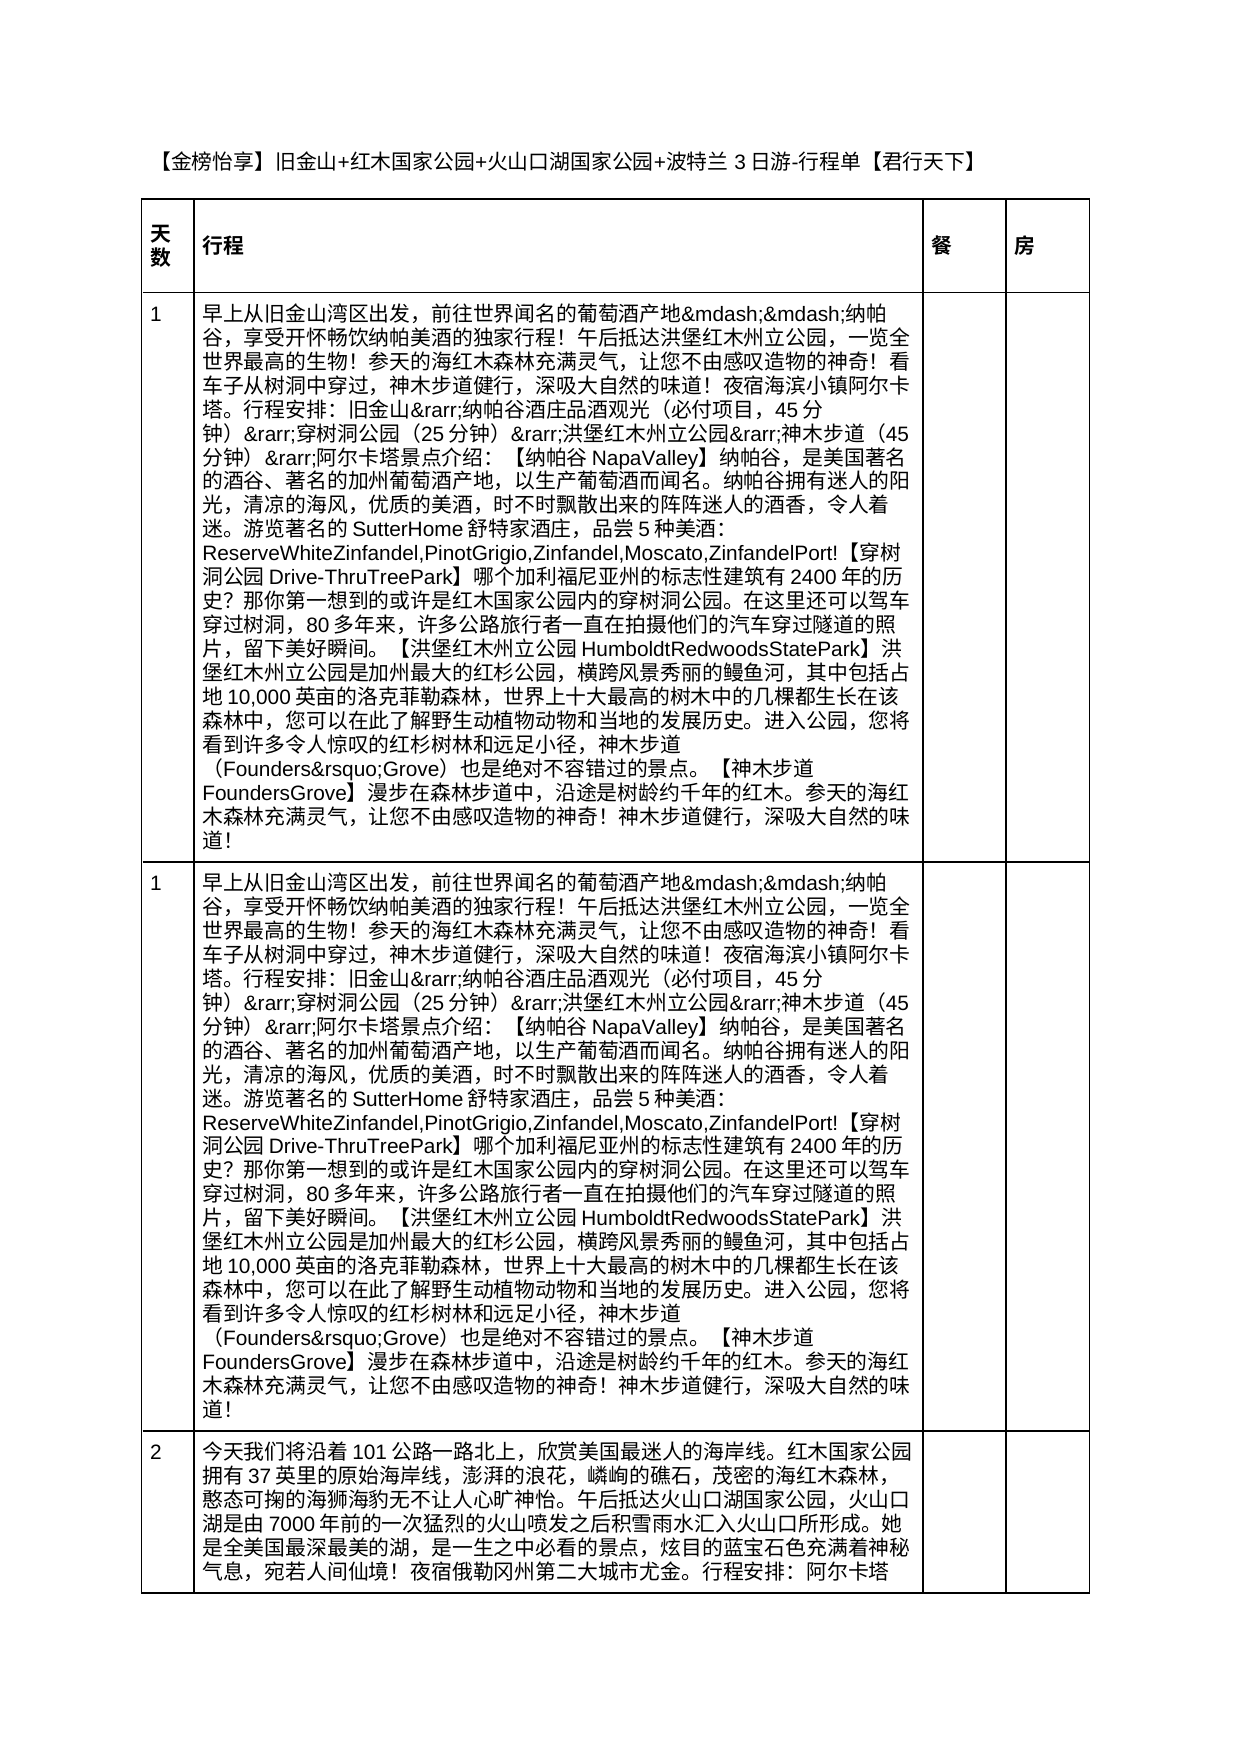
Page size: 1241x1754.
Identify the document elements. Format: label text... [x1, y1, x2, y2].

table_header 餐 [924, 200, 1005, 292]
table_header 行程 [195, 200, 922, 292]
table_header 天数 [142, 200, 193, 292]
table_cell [195, 1432, 922, 1592]
table_cell 早上从旧金山湾区出发，前往世界闻名的葡萄酒产地&mdash;&mdash;纳帕谷，享受开怀畅饮纳帕美酒的独家行程！午后抵达洪堡红木州立公园，一览全世界最高的生物！参天的海红木森林充满灵气，让您不由感叹造物的神奇！看车子从树洞中穿过，神木步道健行，深吸大自然的味道！夜宿海滨小镇阿尔卡塔。行程安排：旧金山&rarr;纳帕谷酒庄品酒观光（必付项目，45分钟）&rarr;穿树洞公园（25分钟）&rarr;洪堡红木州立公园&rarr;神木步道（45分钟）&rarr;阿尔卡塔景点介绍：【纳帕谷NapaValley】纳帕谷，是美国著名的酒谷、著名的加州葡萄酒产地，以生产葡萄酒而闻名。纳帕谷拥有迷人的阳光，清凉的海风，优质的美酒，时不时飘散出来的阵阵迷人的酒香，令人着迷。游览著名的SutterHome舒特家酒庄，品尝5种美酒：ReserveWhiteZinfandel,PinotGrigio,Zinfandel,Moscato,ZinfandelPort!【穿树洞公园Drive-ThruTreePark】哪个加利福尼亚州的标志性建筑有2400年的历史？那你第一想到的或许是红木国家公园内的穿树洞公园。在这里还可以驾车穿过树洞，80多年来，许多公路旅行者一直在拍摄他们的汽车穿过隧道的照片，留下美好瞬间。【洪堡红木州立公园HumboldtRedwoodsStatePark】洪堡红木州立公园是加州最大的红杉公园，横跨风景秀丽的鳗鱼河，其中包括占地10,000英亩的洛克菲勒森林，世界上十大最高的树木中的几棵都生长在该森林中，您可以在此了解野生动植物动物和当地的发展历史。进入公园，您将看到许多令人惊叹的红杉树林和远足小径，神木步道（Founders&rsquo;Grove）也是绝对不容错过的景点。【神木步道FoundersGrove】漫步在森林步道中，沿途是树龄约千年的红木。参天的海红木森林充满灵气，让您不由感叹造物的神奇！神木步道健行，深吸大自然的味道！ [195, 863, 922, 1430]
table_cell [924, 863, 1005, 1430]
table_cell 1 [142, 862, 193, 1430]
table_cell [1007, 293, 1089, 861]
table_cell [924, 1432, 1005, 1592]
table_cell [924, 293, 1005, 861]
table_header 房 [1007, 200, 1089, 292]
table_cell [1007, 863, 1089, 1430]
text 【金榜怡享】旧金山+红木国家公园+火山口湖国家公园+波特兰 3日游-行程单【君行天下】 [150, 150, 1090, 174]
table_cell 1 [142, 293, 193, 861]
table_cell [1007, 1432, 1089, 1592]
table_cell 早上从旧金山湾区出发，前往世界闻名的葡萄酒产地&mdash;&mdash;纳帕谷，享受开怀畅饮纳帕美酒的独家行程！午后抵达洪堡红木州立公园，一览全世界最高的生物！参天的海红木森林充满灵气，让您不由感叹造物的神奇！看车子从树洞中穿过，神木步道健行，深吸大自然的味道！夜宿海滨小镇阿尔卡塔。行程安排：旧金山&rarr;纳帕谷酒庄品酒观光（必付项目，45分钟）&rarr;穿树洞公园（25分钟）&rarr;洪堡红木州立公园&rarr;神木步道（45分钟）&rarr;阿尔卡塔景点介绍：【纳帕谷NapaValley】纳帕谷，是美国著名的酒谷、著名的加州葡萄酒产地，以生产葡萄酒而闻名。纳帕谷拥有迷人的阳光，清凉的海风，优质的美酒，时不时飘散出来的阵阵迷人的酒香，令人着迷。游览著名的SutterHome舒特家酒庄，品尝5种美酒：ReserveWhiteZinfandel,PinotGrigio,Zinfandel,Moscato,ZinfandelPort!【穿树洞公园Drive-ThruTreePark】哪个加利福尼亚州的标志性建筑有2400年的历史？那你第一想到的或许是红木国家公园内的穿树洞公园。在这里还可以驾车穿过树洞，80多年来，许多公路旅行者一直在拍摄他们的汽车穿过隧道的照片，留下美好瞬间。【洪堡红木州立公园HumboldtRedwoodsStatePark】洪堡红木州立公园是加州最大的红杉公园，横跨风景秀丽的鳗鱼河，其中包括占地10,000英亩的洛克菲勒森林，世界上十大最高的树木中的几棵都生长在该森林中，您可以在此了解野生动植物动物和当地的发展历史。进入公园，您将看到许多令人惊叹的红杉树林和远足小径，神木步道（Founders&rsquo;Grove）也是绝对不容错过的景点。【神木步道FoundersGrove】漫步在森林步道中，沿途是树龄约千年的红木。参天的海红木森林充满灵气，让您不由感叹造物的神奇！神木步道健行，深吸大自然的味道！ [195, 293, 922, 861]
table_cell 2 [142, 1431, 193, 1592]
